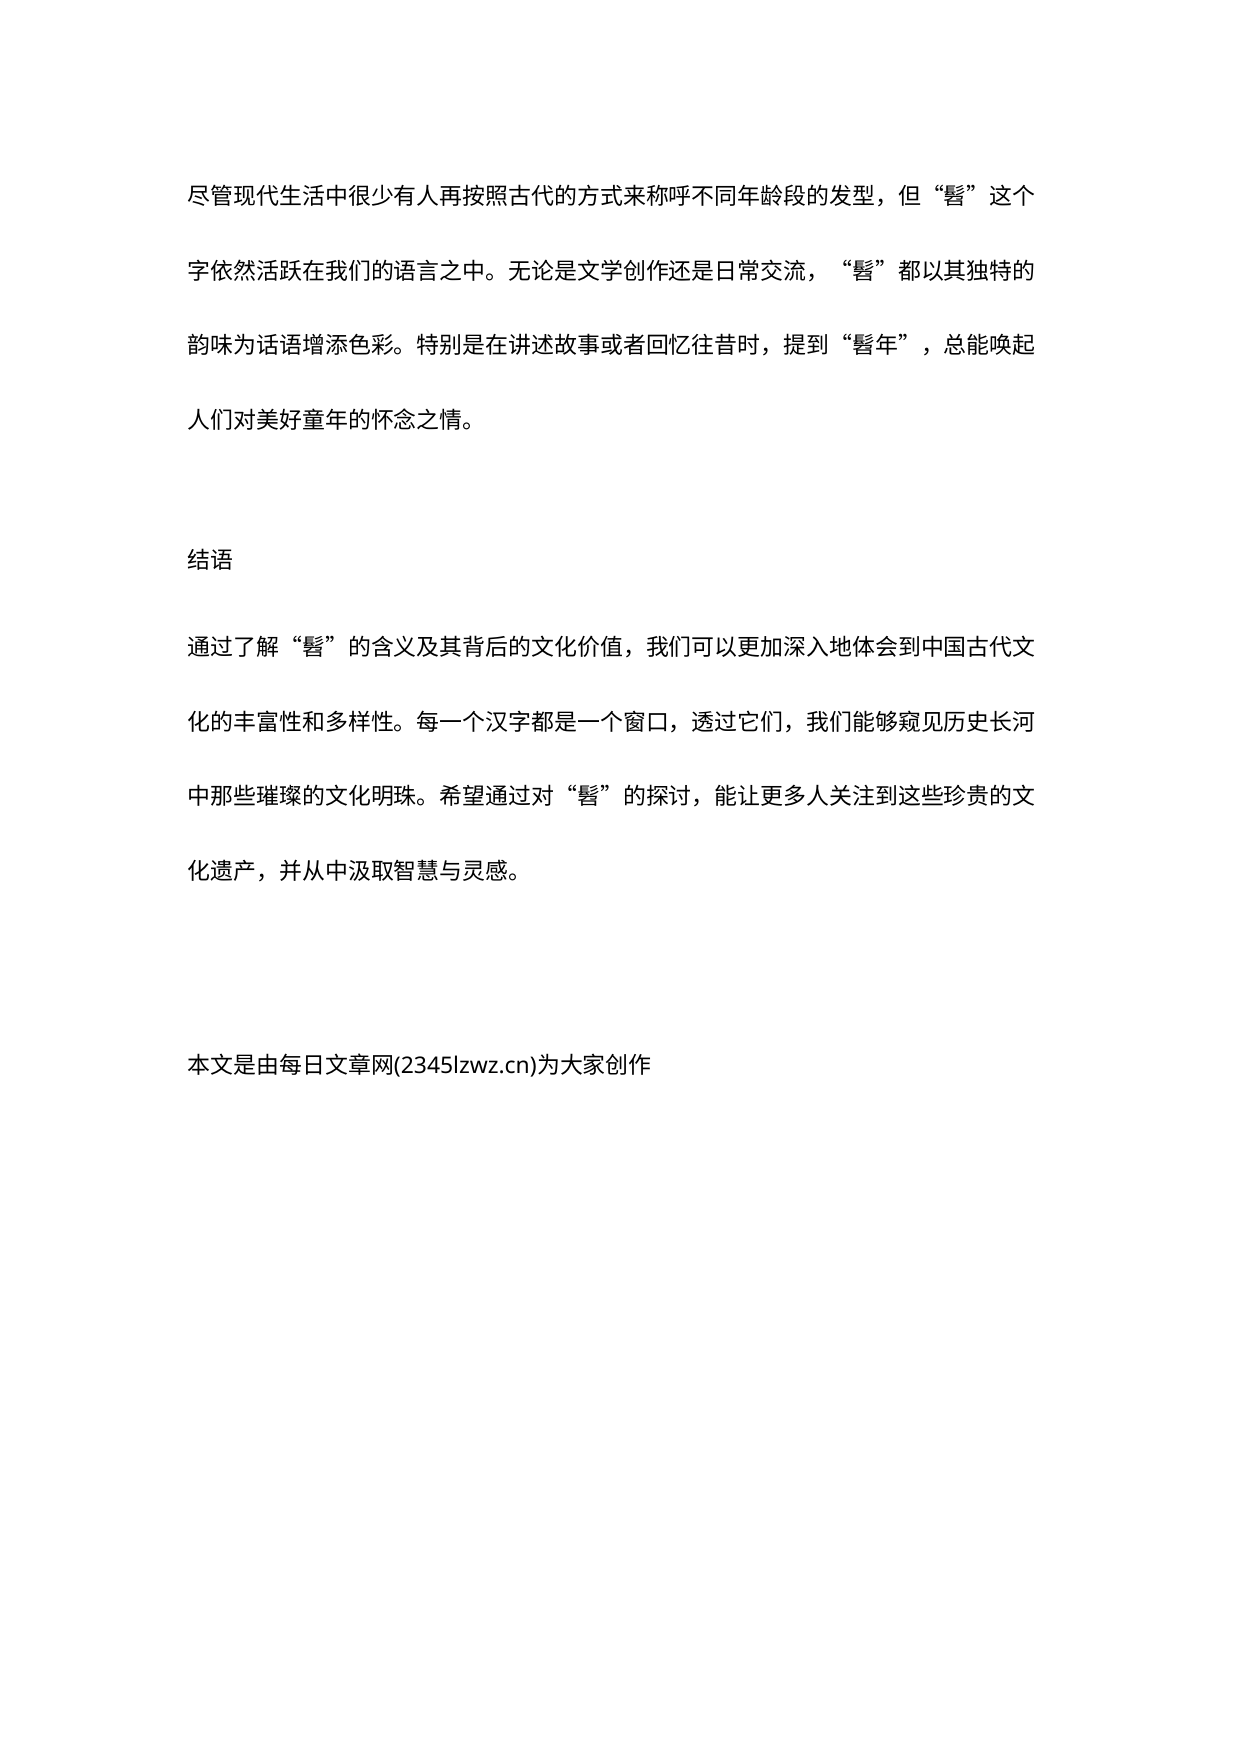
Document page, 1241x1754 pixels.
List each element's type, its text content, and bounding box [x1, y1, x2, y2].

text 结语 [187, 526, 1053, 591]
text 通过了解“髫”的含义及其背后的文化价值，我们可以更加深入地体会到中国古代文化的丰富性和多样性。每一个汉字都是一个窗口，透过它们，我们能够窥见历史长河中那些璀璨的文化明珠。希望通过对“髫”的探讨，能让更多人关注到这些珍贵的文化遗产，并从中汲取智慧与灵感。 [187, 613, 1053, 902]
text 本文是由每日文章网(2345lzwz.cn)为大家创作 [187, 1031, 1053, 1096]
text 尽管现代生活中很少有人再按照古代的方式来称呼不同年龄段的发型，但“髫”这个字依然活跃在我们的语言之中。无论是文学创作还是日常交流，“髫”都以其独特的韵味为话语增添色彩。特别是在讲述故事或者回忆往昔时，提到“髫年”，总能唤起人们对美好童年的怀念之情。 [187, 162, 1053, 451]
